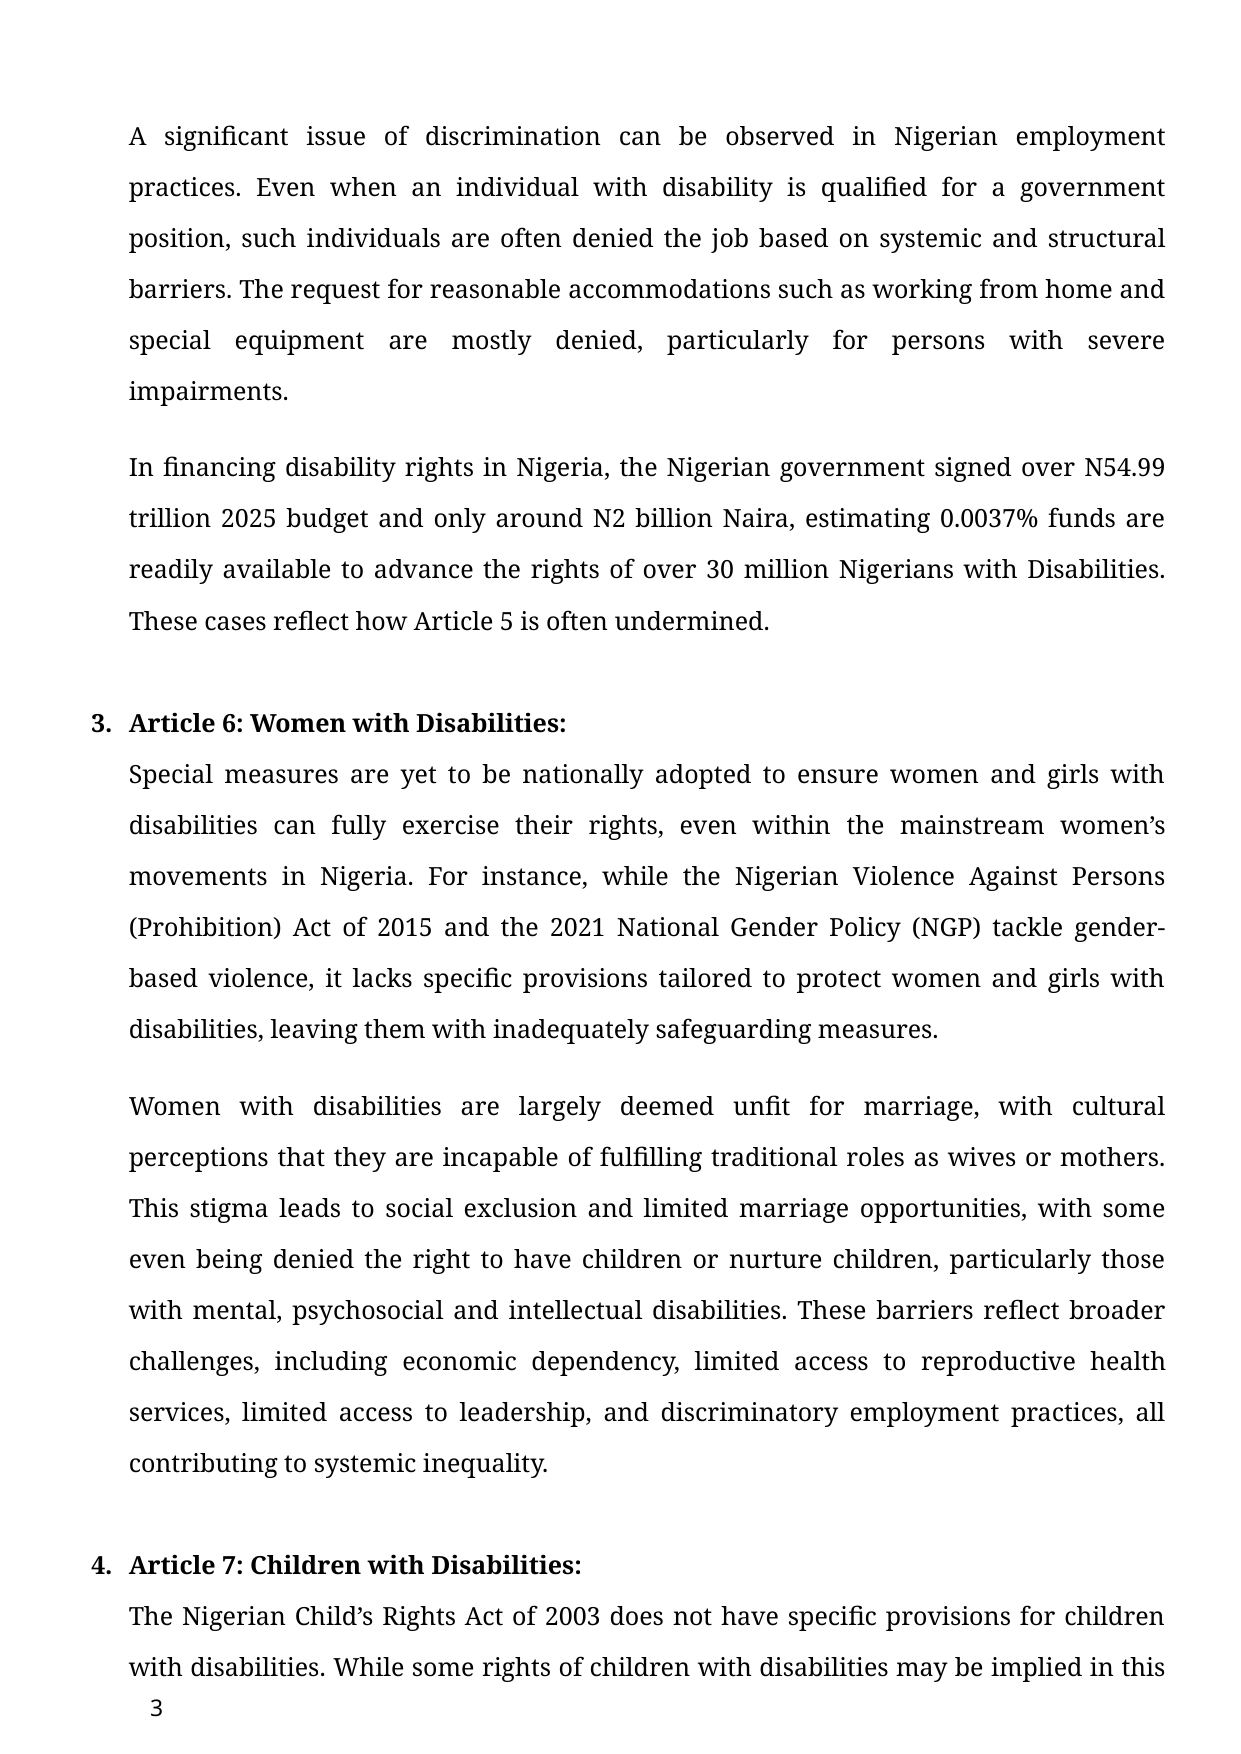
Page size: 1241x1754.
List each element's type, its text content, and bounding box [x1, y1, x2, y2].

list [128, 1599, 1167, 1684]
list In financing disability rights in Nigeria, the Nigerian government signed over N54.99 trillion 2025 budget and only around N2 billion Naira, estimating 0.0037% funds are readily available to advance the rights of over 30 million Nigerians with Disabilities. These cases reflect how Article 5 is often undermined. [128, 450, 1167, 637]
list A significant issue of discrimination can be observed in Nigerian employment practices. Even when an individual with disability is qualified for a government position, such individuals are often denied the job based on systemic and structural barriers. The request for reasonable accommodations such as working from home and special equipment are mostly denied, particularly for persons with severe impairments. [128, 118, 1167, 407]
list Women with disabilities are largely deemed unfit for marriage, with cultural perceptions that they are incapable of fulfilling traditional roles as wives or mothers. This stigma leads to social exclusion and limited marriage opportunities, with some even being denied the right to have children or nurture children, particularly those with mental, psychosocial and intellectual disabilities. These barriers reflect broader challenges, including economic dependency, limited access to reproductive health services, limited access to leadership, and discriminatory employment practices, all contributing to systemic inequality. [128, 1088, 1167, 1479]
list Special measures are yet to be nationally adopted to ensure women and girls with disabilities can fully exercise their rights, even within the mainstream women’s movements in Nigeria. For instance, while the Nigerian Violence Against Persons (Prohibition) Act of 2015 and the 2021 National Gender Policy (NGP) tackle gender-based violence, it lacks specific provisions tailored to protect women and girls with disabilities, leaving them with inadequately safeguarding measures. [128, 756, 1167, 1046]
list Article 6: Women with Disabilities: [91, 705, 1167, 739]
list Article 7: Children with Disabilities: [91, 1548, 1167, 1582]
